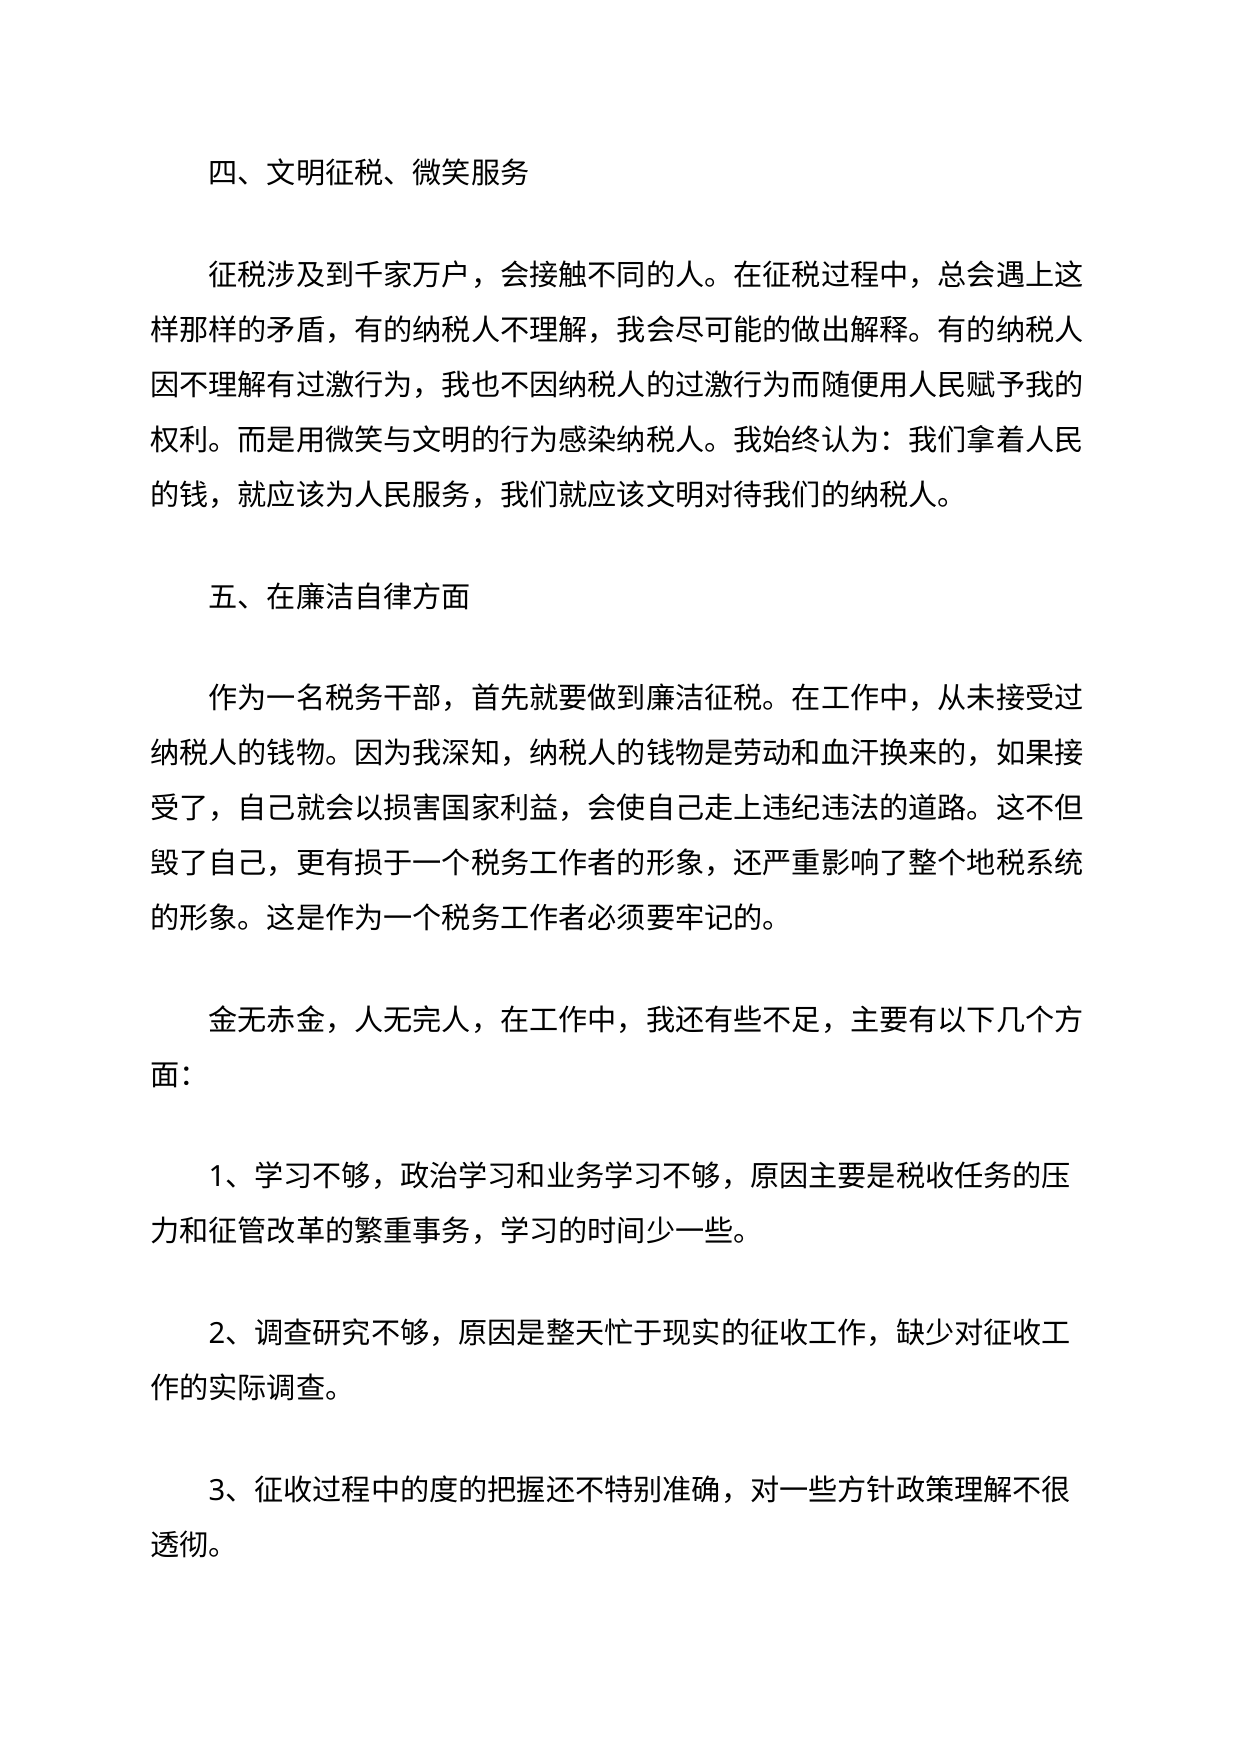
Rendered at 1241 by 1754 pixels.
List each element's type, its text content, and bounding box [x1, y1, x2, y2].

text 四、文明征税、微笑服务 [150, 150, 1090, 192]
text 征税涉及到千家万户，会接触不同的人。在征税过程中，总会遇上这样那样的矛盾，有的纳税人不理解，我会尽可能的做出解释。有的纳税人因不理解有过激行为，我也不因纳税人的过激行为而随便用人民赋予我的权利。而是用微笑与文明的行为感染纳税人。我始终认为：我们拿着人民的钱，就应该为人民服务，我们就应该文明对待我们的纳税人。 [150, 252, 1090, 514]
text 2、调查研究不够，原因是整天忙于现实的征收工作，缺少对征收工作的实际调查。 [150, 1310, 1090, 1407]
text 1、学习不够，政治学习和业务学习不够，原因主要是税收任务的压力和征管改革的繁重事务，学习的时间少一些。 [150, 1153, 1090, 1250]
text 五、在廉洁自律方面 [150, 573, 1090, 615]
text 3、征收过程中的度的把握还不特别准确，对一些方针政策理解不很透彻。 [150, 1466, 1090, 1564]
text 作为一名税务干部，首先就要做到廉洁征税。在工作中，从未接受过纳税人的钱物。因为我深知，纳税人的钱物是劳动和血汗换来的，如果接受了，自己就会以损害国家利益，会使自己走上违纪违法的道路。这不但毁了自己，更有损于一个税务工作者的形象，还严重影响了整个地税系统的形象。这是作为一个税务工作者必须要牢记的。 [150, 675, 1090, 937]
text 金无赤金，人无完人，在工作中，我还有些不足，主要有以下几个方面： [150, 996, 1090, 1093]
